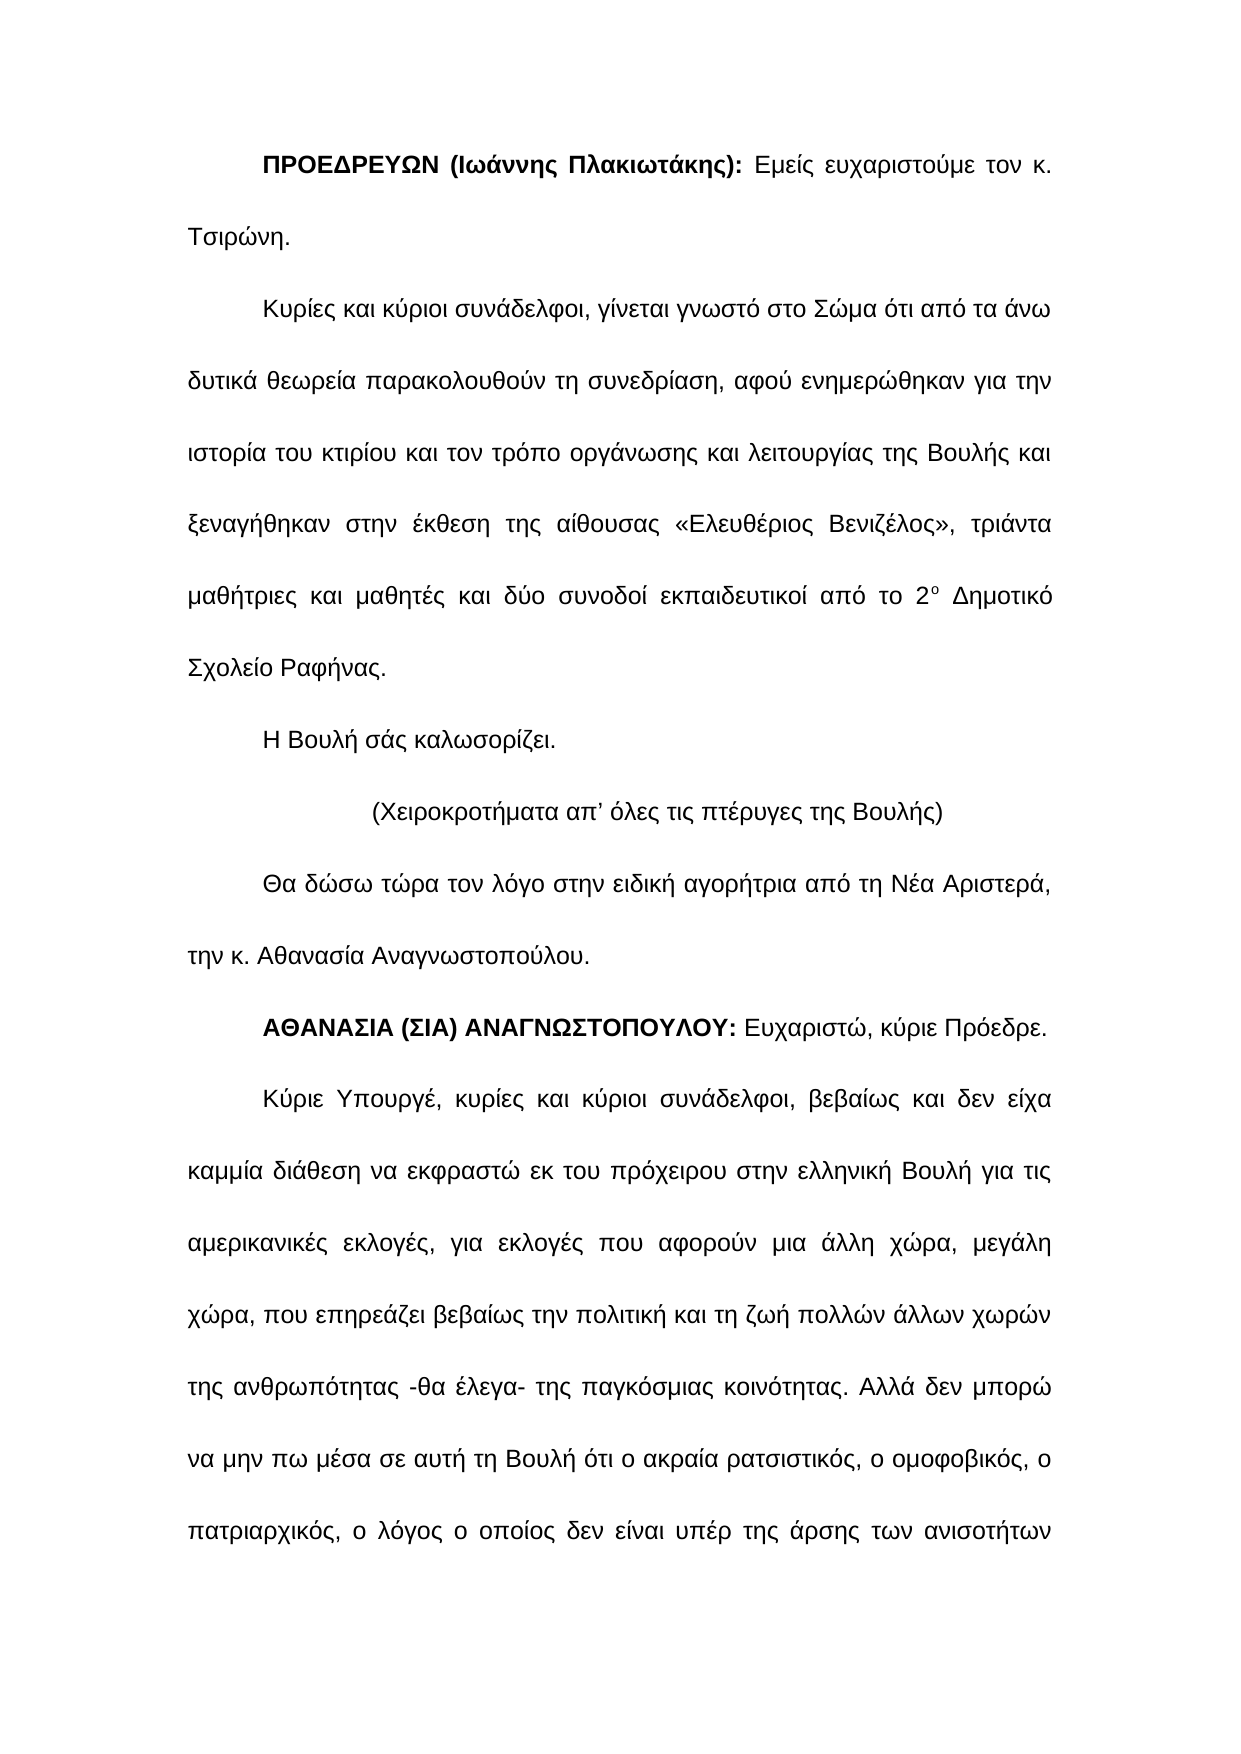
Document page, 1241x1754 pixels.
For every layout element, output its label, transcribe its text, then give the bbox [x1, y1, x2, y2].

text Κυρίες και κύριοι συνάδελφοι, γίνεται γνωστό στο Σώμα ότι από τα άνω δυτικά θεωρεία παρακολουθούν τη συνεδρίαση, αφού ενημερώθηκαν για την ιστορία του κτιρίου και τον τρόπο οργάνωσης και λειτουργίας της Βουλής και ξεναγήθηκαν στην έκθεση της αίθουσας «Ελευθέριος Βενιζέλος», τριάντα μαθήτριες και μαθητές και δύο συνοδοί εκπαιδευτικοί από το 2ο Δημοτικό Σχολείο Ραφήνας. [187, 294, 1053, 682]
text Θα δώσω τώρα τον λόγο στην ειδική αγορήτρια από τη Νέα Αριστερά, την κ. Αθανασία Αναγνωστοπούλου. [187, 869, 1053, 969]
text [187, 1084, 1053, 1544]
text ΑΘΑΝΑΣΙΑ (ΣΙΑ) ΑΝΑΓΝΩΣΤΟΠΟΥΛΟΥ: Ευχαριστώ, κύριε Πρόεδρε. [187, 1012, 1053, 1041]
text (Χειροκροτήματα απ’ όλες τις πτέρυγες της Βουλής) [187, 797, 1053, 826]
text ΠΡΟΕΔΡΕΥΩΝ (Ιωάννης Πλακιωτάκης): Εμείς ευχαριστούμε τον κ. Τσιρώνη. [187, 150, 1053, 251]
text Η Βουλή σάς καλωσορίζει. [187, 725, 1053, 754]
